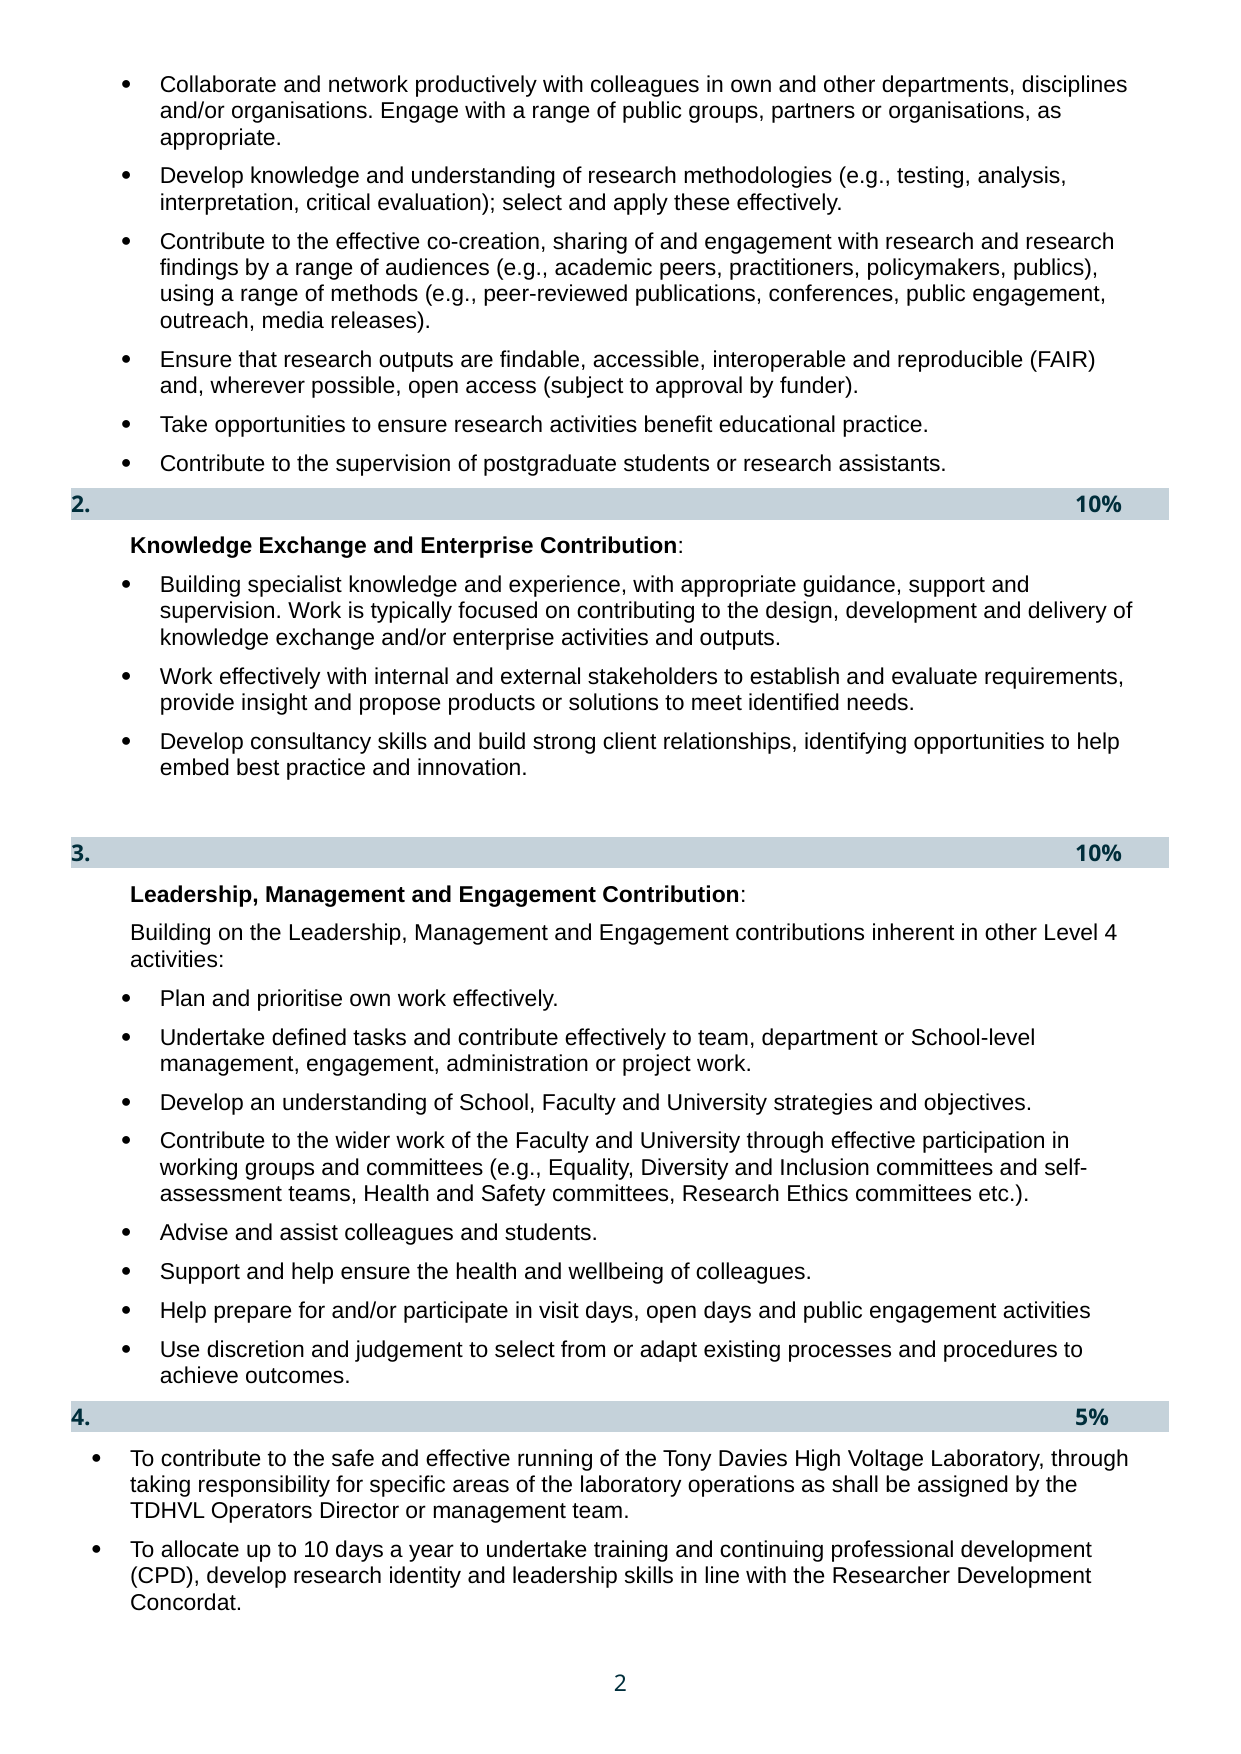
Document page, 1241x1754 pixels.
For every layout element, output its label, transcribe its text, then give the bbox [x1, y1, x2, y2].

list To contribute to the safe and effective running of the Tony Davies High Voltage Laboratory, through taking responsibility for specific areas of the laboratory operations as shall be assigned by the TDHVL Operators Director or management team. [92, 1444, 1134, 1524]
list 10% [71, 837, 1169, 868]
list Use discretion and judgement to select from or adapt existing processes and procedures to achieve outcomes. [122, 1336, 1134, 1388]
list Take opportunities to ensure research activities benefit educational practice. [122, 411, 1134, 437]
list Building specialist knowledge and experience, with appropriate guidance, support and supervision. Work is typically focused on contributing to the design, development and delivery of knowledge exchange and/or enterprise activities and outputs. [122, 571, 1134, 650]
list Help prepare for and/or participate in visit days, open days and public engagement activities [122, 1297, 1134, 1323]
list Advise and assist colleagues and students. [122, 1219, 1134, 1245]
list Work effectively with internal and external stakeholders to establish and evaluate requirements, provide insight and propose products or solutions to meet identified needs. [122, 663, 1134, 715]
list Contribute to the effective co-creation, sharing of and engagement with research and research findings by a range of audiences (e.g., academic peers, practitioners, policymakers, publics), using a range of methods (e.g., peer-reviewed publications, conferences, public engagement, outreach, media releases). [122, 228, 1134, 333]
list Contribute to the wider work of the Faculty and University through effective participation in working groups and committees (e.g., Equality, Diversity and Inclusion committees and self-assessment teams, Health and Safety committees, Research Ethics committees etc.). [122, 1127, 1134, 1207]
list Collaborate and network productively with colleagues in own and other departments, disciplines and/or organisations. Engage with a range of public groups, partners or organisations, as appropriate. [122, 71, 1134, 150]
list Support and help ensure the health and wellbeing of colleagues. [122, 1258, 1134, 1284]
list To allocate up to 10 days a year to undertake training and continuing professional development (CPD), develop research identity and leadership skills in line with the Researcher Development Concordat. [92, 1536, 1134, 1615]
list 10% [71, 488, 1169, 520]
list Develop knowledge and understanding of research methodologies (e.g., testing, analysis, interpretation, critical evaluation); select and apply these effectively. [122, 162, 1134, 215]
list Contribute to the supervision of postgraduate students or research assistants. [122, 449, 1134, 476]
list Ensure that research outputs are findable, accessible, interoperable and reproducible (FAIR) and, wherever possible, open access (subject to approval by funder). [122, 346, 1134, 398]
list 5% [71, 1401, 1169, 1432]
list Leadership, Management and Engagement Contribution: [130, 881, 1134, 907]
list Plan and prioritise own work effectively. [122, 984, 1134, 1011]
list Undertake defined tasks and contribute effectively to team, department or School-level management, engagement, administration or project work. [122, 1023, 1134, 1076]
list Develop an understanding of School, Faculty and University strategies and objectives. [122, 1089, 1134, 1115]
list Develop consultancy skills and build strong client relationships, identifying opportunities to help embed best practice and innovation. [122, 728, 1134, 781]
list Building on the Leadership, Management and Engagement contributions inherent in other Level 4 activities: [130, 919, 1134, 972]
list Knowledge Exchange and Enterprise Contribution: [130, 532, 1134, 558]
